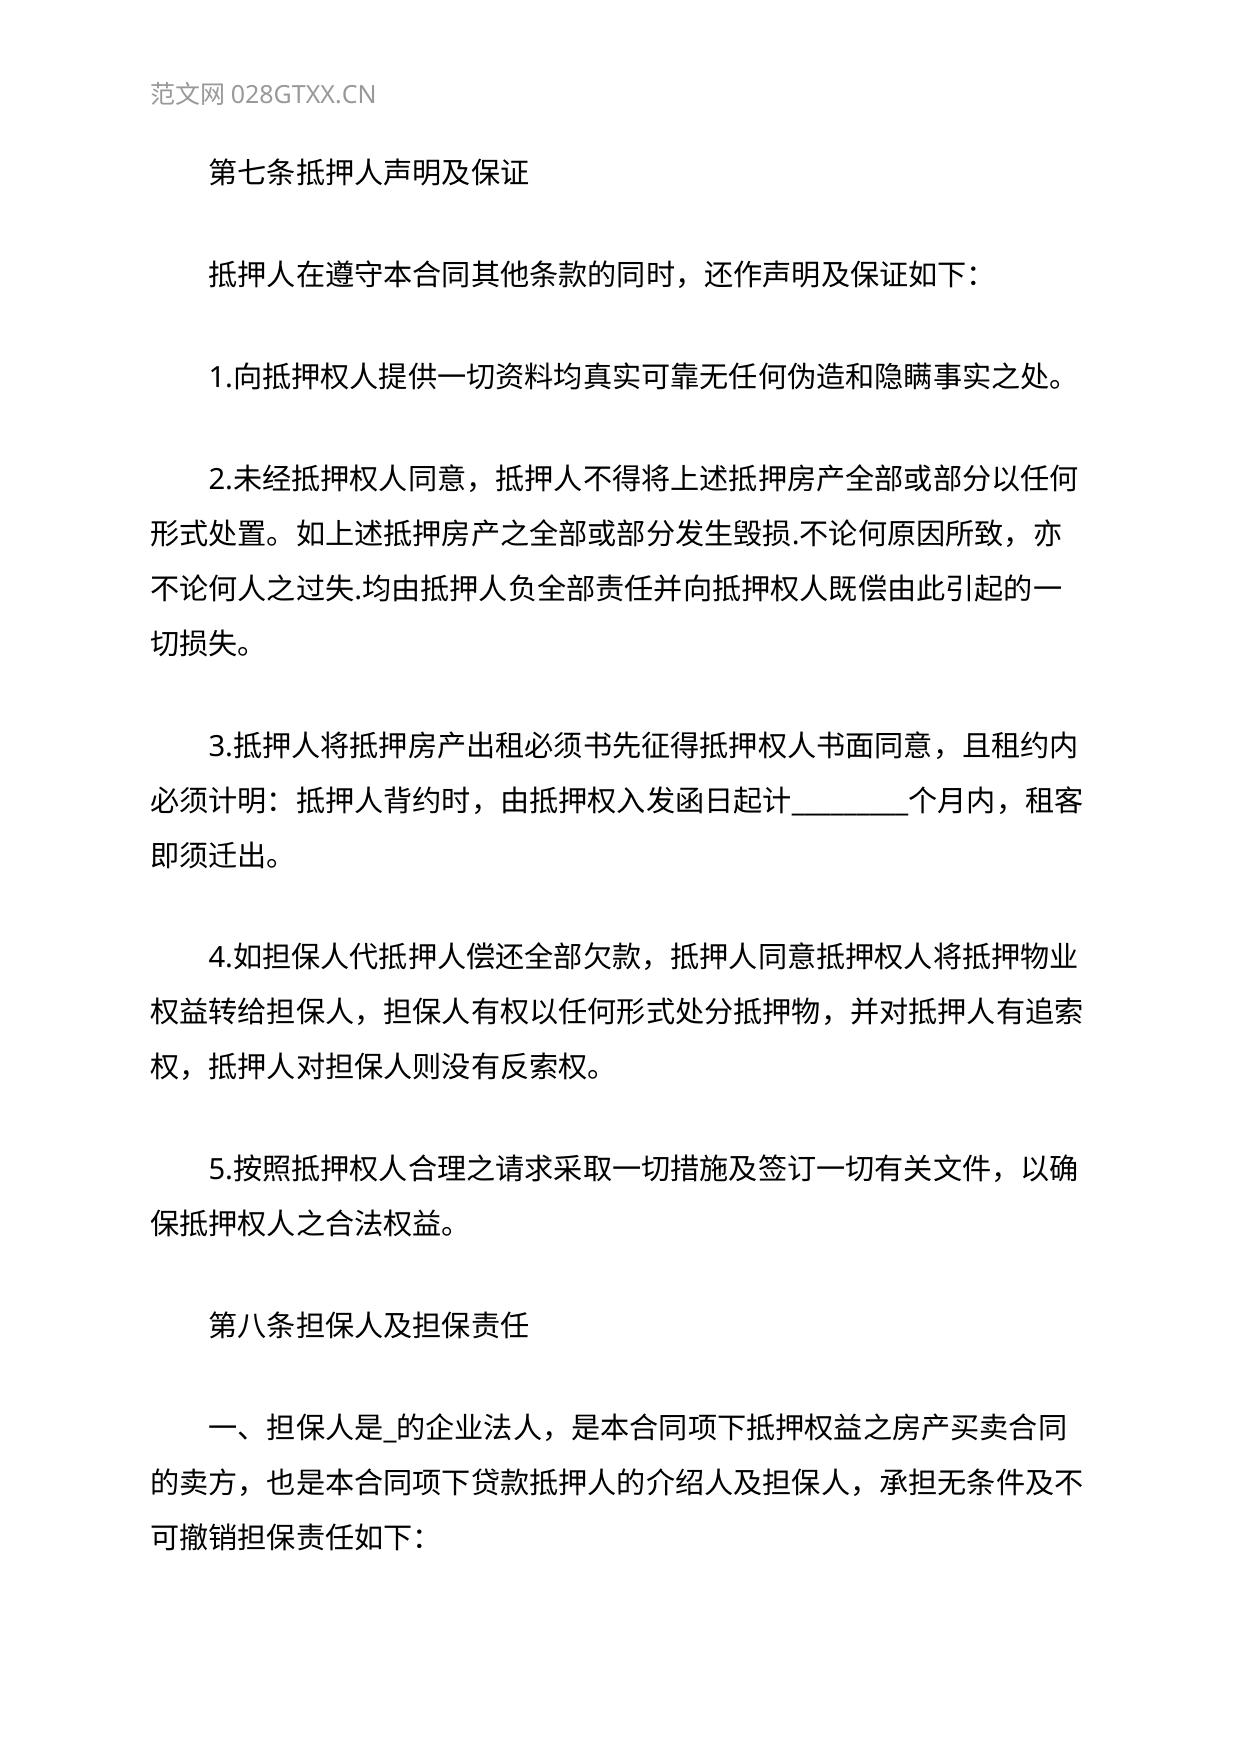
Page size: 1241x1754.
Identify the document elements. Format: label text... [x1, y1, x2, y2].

text 4.如担保人代抵押人偿还全部欠款，抵押人同意抵押权人将抵押物业权益转给担保人，担保人有权以任何形式处分抵押物，并对抵押人有追索权，抵押人对担保人则没有反索权。 [150, 934, 1090, 1086]
text 5.按照抵押权人合理之请求采取一切措施及签订一切有关文件，以确保抵押权人之合法权益。 [150, 1146, 1090, 1243]
text 2.未经抵押权人同意，抵押人不得将上述抵押房产全部或部分以任何形式处置。如上述抵押房产之全部或部分发生毁损.不论何原因所致，亦不论何人之过失.均由抵押人负全部责任并向抵押权人既偿由此引起的一切损失。 [150, 456, 1090, 663]
text 第八条担保人及担保责任 [150, 1302, 1090, 1345]
text 3.抵押人将抵押房产出租必须书先征得抵押权人书面同意，且租约内必须计明：抵押人背约时，由抵押权入发函日起计_________个月内，租客即须迁出。 [150, 722, 1090, 874]
text 第七条抵押人声明及保证 [150, 150, 1090, 192]
text 抵押人在遵守本合同其他条款的同时，还作声明及保证如下： [150, 252, 1090, 294]
text 1.向抵押权人提供一切资料均真实可靠无任何伪造和隐瞒事实之处。 [150, 353, 1090, 396]
text 一、担保人是_的企业法人，是本合同项下抵押权益之房产买卖合同的卖方，也是本合同项下贷款抵押人的介绍人及担保人，承担无条件及不可撤销担保责任如下： [150, 1404, 1090, 1556]
